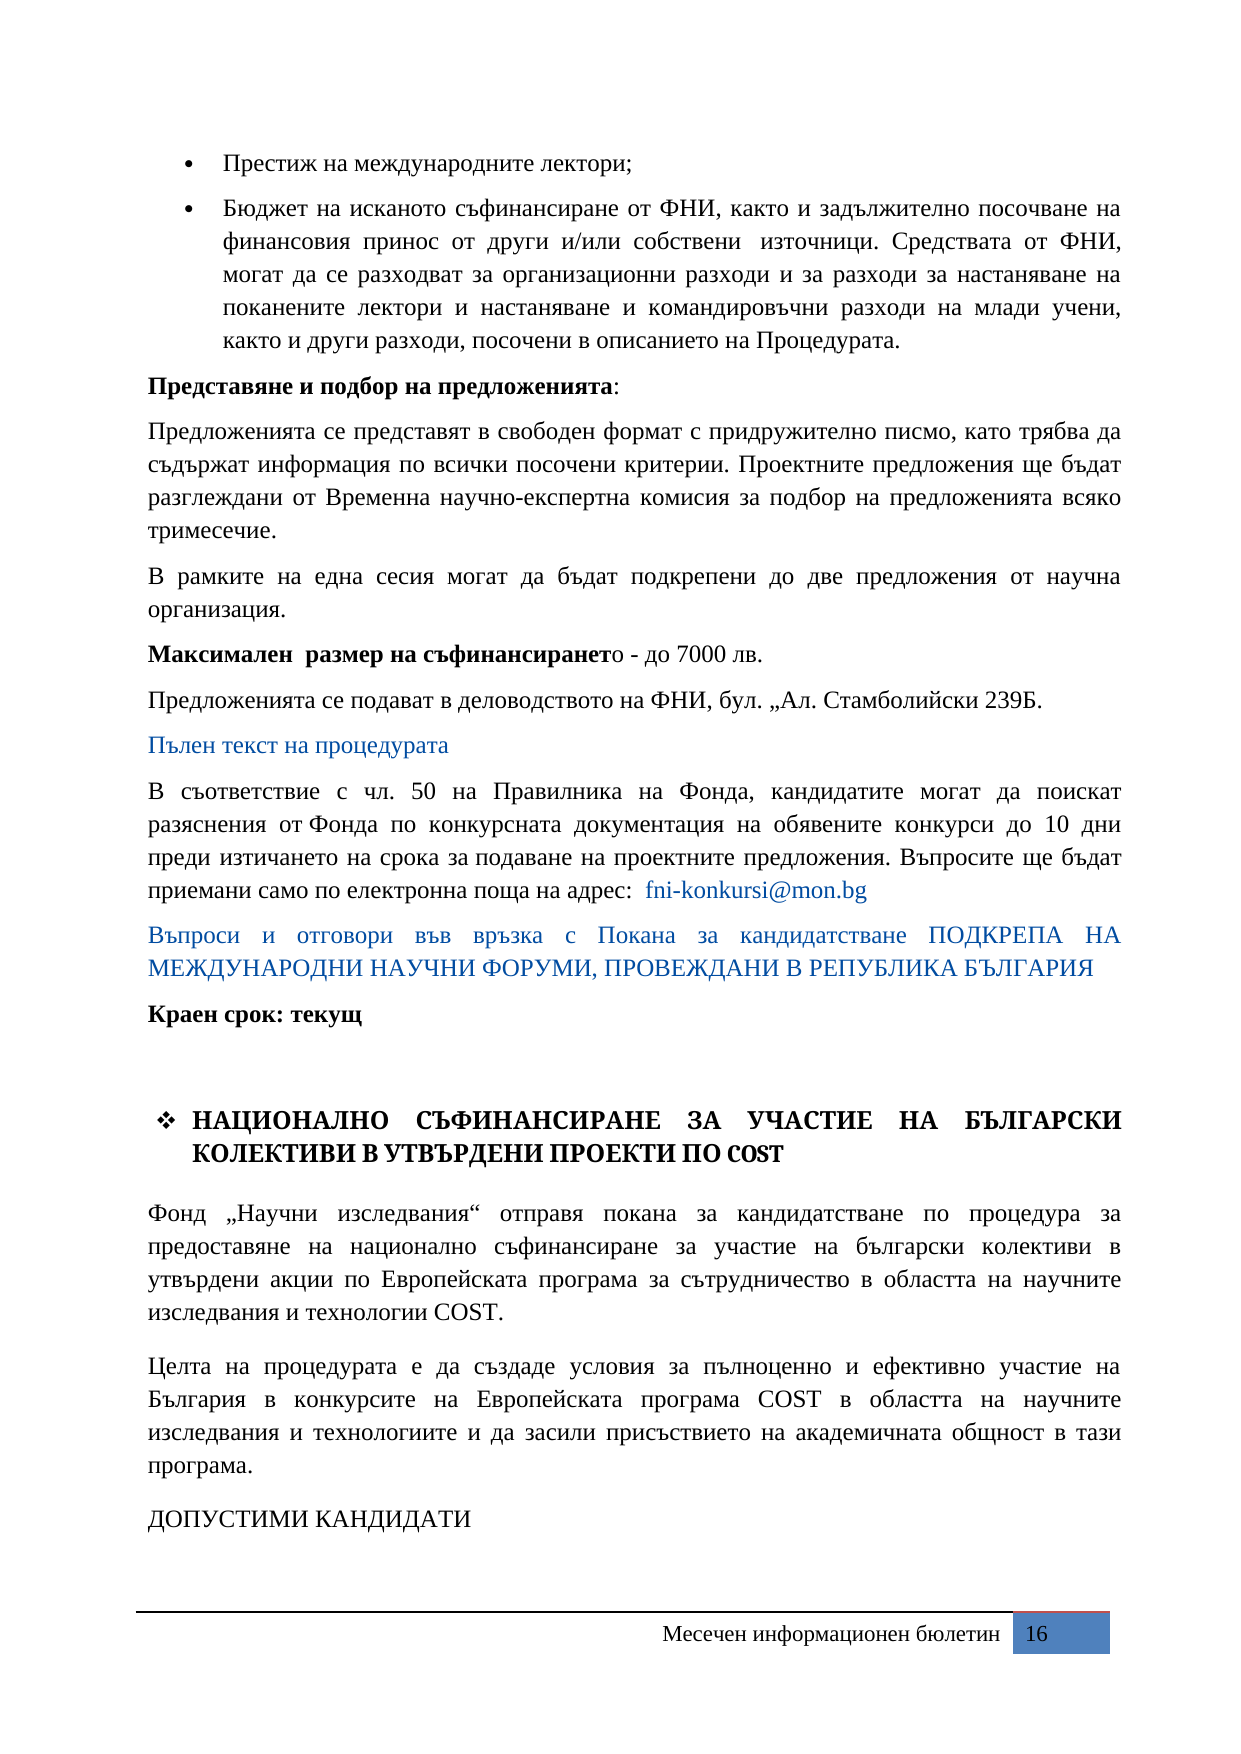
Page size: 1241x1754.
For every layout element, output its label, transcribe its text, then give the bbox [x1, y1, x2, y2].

text Представяне и подбор на предложенията: [148, 371, 1122, 399]
text Целта на процедурата е да създаде условия за пълноценно и ефективно участие на България в конкурсите на Европейската програма COST в областта на научните изследвания и технологиите и да засили присъствието на академичната общност в тази програма. [148, 1351, 1122, 1479]
text Предложенията се представят в свободен формат с придружително писмо, като трябва да съдържат информация по всички посочени критерии. Проектните предложения ще бъдат разглеждани от Временна научно-експертна комисия за подбор на предложенията всяко тримесечие. [148, 416, 1122, 544]
subtitle Национално съфинансиране за участие на български колективи в утвърдени проекти по COST [155, 1107, 1122, 1169]
list Бюджет на исканото съфинансиране от ФНИ, както и задължително посочване на финансовия принос от други и/или собствени източници. Средствата от ФНИ, могат да се разходват за организационни разходи и за разходи за настаняване на поканените лектори и настаняване и командировъчни разходи на млади учени, както и други разходи, посочени в описанието на Процедурата. [185, 193, 1122, 354]
text В рамките на една сесия могат да бъдат подкрепени до две предложения от научна организация. [148, 561, 1122, 623]
text Фонд „Научни изследвания“ отправя покана за кандидатстване по процедура за предоставяне на национално съфинансиране за участие на български колективи в утвърдени акции по Европейската програма за сътрудничество в областта на научните изследвания и технологии COST. [148, 1198, 1122, 1326]
list Престиж на международните лектори; [185, 148, 1122, 176]
text Въпроси и отговори във връзка с Покана за кандидатстване ПОДКРЕПА НА МЕЖДУНАРОДНИ НАУЧНИ ФОРУМИ, ПРОВЕЖДАНИ В РЕПУБЛИКА БЪЛГАРИЯ [148, 921, 1122, 982]
text Краен срок: текущ [148, 999, 1122, 1028]
text ДОПУСТИМИ КАНДИДАТИ [148, 1504, 1122, 1533]
text Максимален размер на съфинансирането - до 7000 лв. [148, 639, 1122, 668]
text В съответствие с чл. 50 на Правилника на Фонда, кандидатите могат да поискат разяснения от Фонда по конкурсната документация на обявените конкурси до 10 дни преди изтичането на срока за подаване на проектните предложения. Въпросите ще бъдат приемани само по електронна поща на адрес: fni-konkursi@mon.bg [148, 776, 1122, 904]
text Пълен текст на процедурата [148, 730, 1122, 759]
text Предложенията се подават в деловодството на ФНИ, бул. „Ал. Стамболийски 239Б. [148, 685, 1122, 714]
